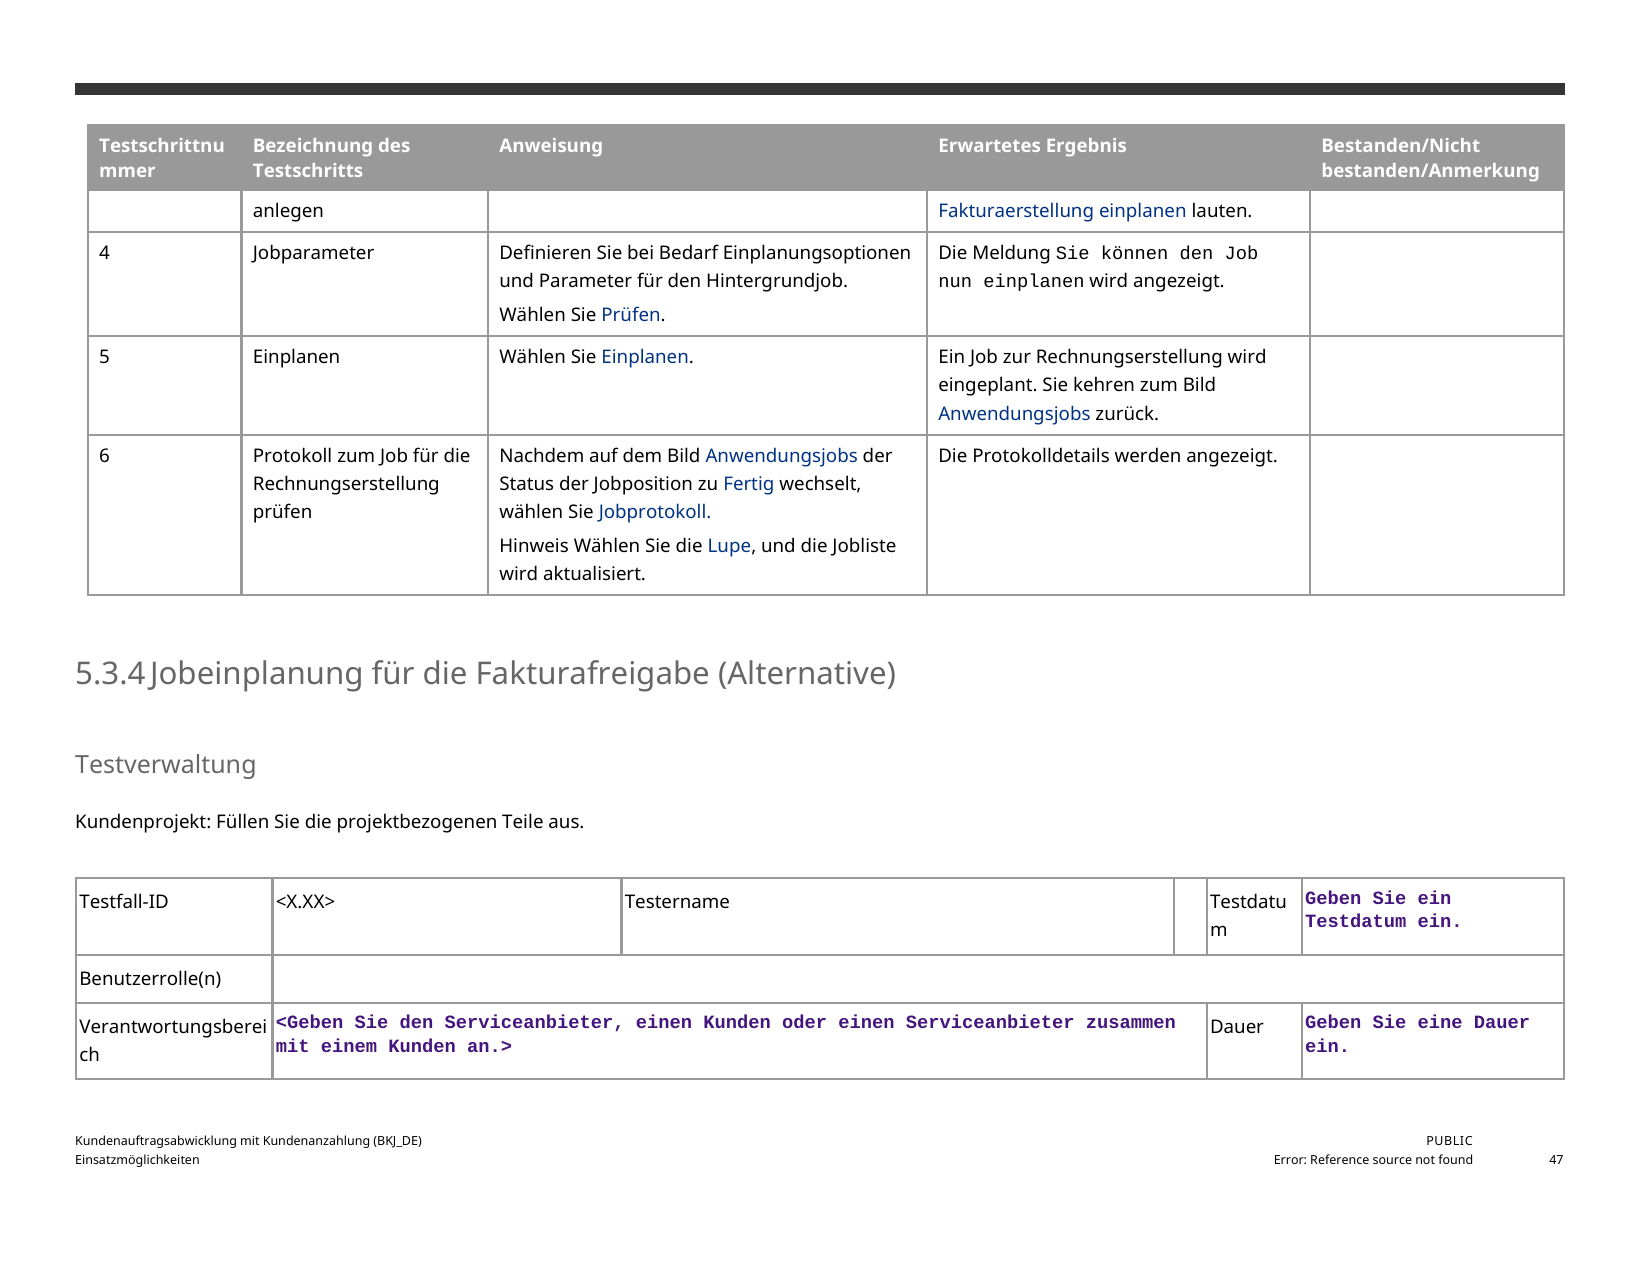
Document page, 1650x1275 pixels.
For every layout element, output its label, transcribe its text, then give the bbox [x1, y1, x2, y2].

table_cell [489, 191, 926, 231]
table_header <X.XX> [274, 879, 620, 953]
table_cell Jobparameter [243, 233, 487, 335]
table_cell 3 [89, 191, 240, 231]
table_cell Geben Sie eine Dauer ein. [1303, 1004, 1563, 1078]
table_cell Einplanen [243, 337, 487, 434]
table_cell Verantwortungsbereich [77, 1004, 271, 1078]
table_cell 4 [89, 233, 240, 335]
table_header Testfall-ID [77, 879, 271, 953]
table_header Testschrittnummer [89, 126, 240, 189]
table_header Anweisung [489, 126, 926, 189]
table_header Bestanden/Nicht bestanden/Anmerkung [1311, 126, 1563, 189]
table_cell [1311, 191, 1563, 231]
table_cell [1311, 436, 1563, 594]
table_cell Protokoll zum Job für die Rechnungserstellung prüfen [243, 436, 487, 594]
table_cell Nachdem auf dem Bild Anwendungsjobs der Status der Jobposition zu Fertig wechselt, wählen Sie Jobprotokoll. Hinweis Wählen Sie die Lupe, und die Jobliste wird aktualisiert. [489, 436, 926, 594]
table_cell 5 [89, 337, 240, 434]
title Testverwaltung [75, 750, 1565, 779]
table_cell Dauer [1208, 1004, 1301, 1078]
table_cell 6 [89, 436, 240, 594]
table_cell Die Meldung Sie können den Job nun einplanen wird angezeigt. [928, 233, 1309, 335]
table_cell Benutzerrolle(n) [77, 956, 271, 1002]
table_cell [274, 956, 1563, 1002]
text Kundenprojekt: Füllen Sie die projektbezogenen Teile aus. [75, 809, 1565, 834]
table_cell [1311, 233, 1563, 335]
table_header [1175, 879, 1206, 953]
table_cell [928, 191, 1309, 231]
table_header Erwartetes Ergebnis [928, 126, 1309, 189]
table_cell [243, 191, 487, 231]
table_header Geben Sie ein Testdatum ein. [1303, 879, 1563, 953]
table_cell Definieren Sie bei Bedarf Einplanungsoptionen und Parameter für den Hintergrundjob. Wählen Sie Prüfen. [489, 233, 926, 335]
table_cell [1311, 337, 1563, 434]
subtitle Jobeinplanung für die Fakturafreigabe (Alternative) [75, 654, 1565, 692]
table_header Bezeichnung des Testschritts [243, 126, 487, 189]
table_cell Die Protokolldetails werden angezeigt. [928, 436, 1309, 594]
table_cell Wählen Sie Einplanen. [489, 337, 926, 434]
table_header Testername [623, 879, 1173, 953]
table_cell <Geben Sie den Serviceanbieter, einen Kunden oder einen Serviceanbieter zusammen mit einem Kunden an.> [274, 1004, 1206, 1078]
table_header Testdatum [1208, 879, 1301, 953]
table_cell Ein Job zur Rechnungserstellung wird eingeplant. Sie kehren zum Bild Anwendungsjobs zurück. [928, 337, 1309, 434]
